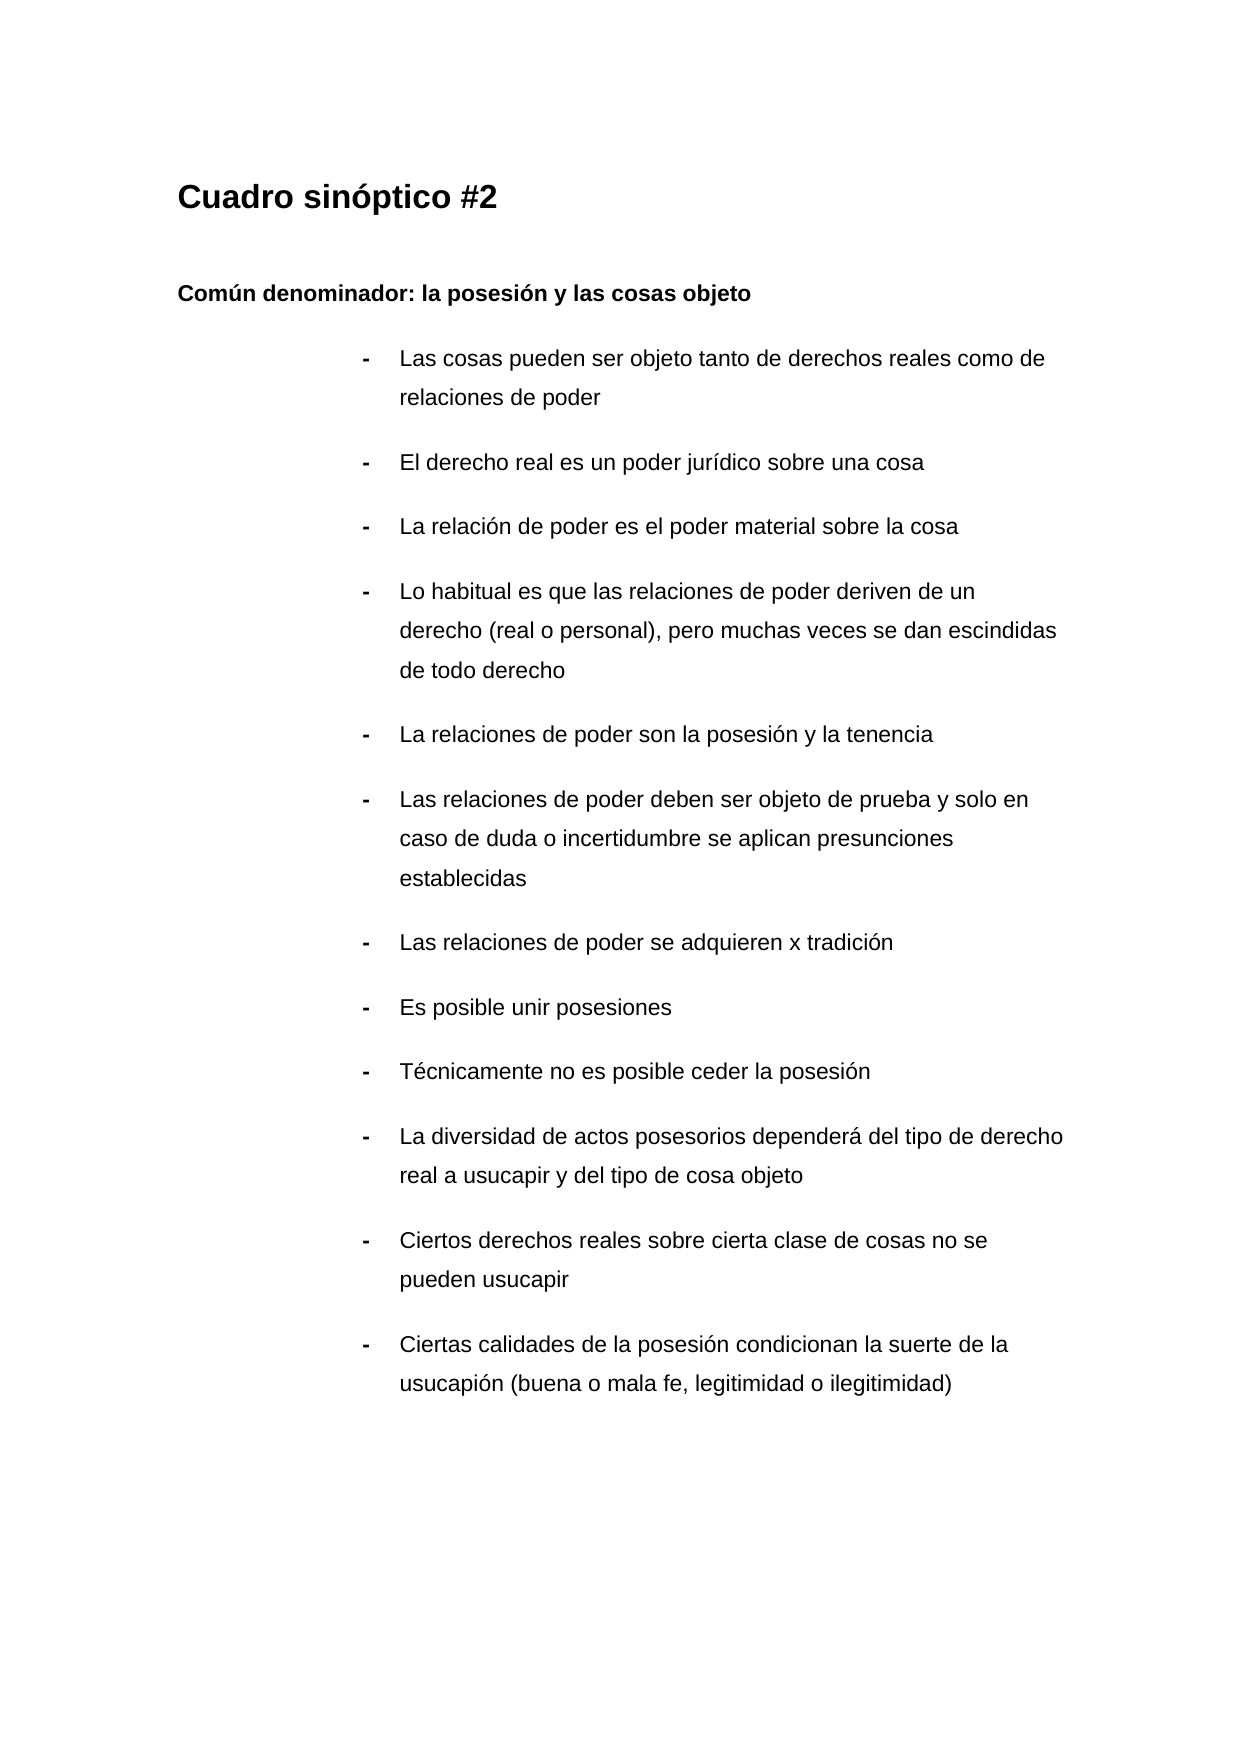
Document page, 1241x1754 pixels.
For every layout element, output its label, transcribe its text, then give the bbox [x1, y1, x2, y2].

list Las relaciones de poder se adquieren x tradición [362, 929, 1063, 956]
list Ciertos derechos reales sobre cierta clase de cosas no se pueden usucapir [362, 1227, 1063, 1292]
list El derecho real es un poder jurídico sobre una cosa [362, 449, 1063, 475]
list La diversidad de actos posesorios dependerá del tipo de derecho real a usucapir y del tipo de cosa objeto [362, 1123, 1063, 1188]
list La relación de poder es el poder material sobre la cosa [362, 513, 1063, 540]
list Lo habitual es que las relaciones de poder deriven de un derecho (real o personal), pero muchas veces se dan escindidas de todo derecho [362, 578, 1063, 683]
text Común denominador: la posesión y las cosas objeto [177, 280, 1063, 307]
list Técnicamente no es posible ceder la posesión [362, 1058, 1063, 1084]
list Es posible unir posesiones [362, 994, 1063, 1020]
list Ciertas calidades de la posesión condicionan la suerte de la usucapión (buena o mala fe, legitimidad o ilegitimidad) [362, 1331, 1063, 1396]
list La relaciones de poder son la posesión y la tenencia [362, 721, 1063, 748]
list Las relaciones de poder deben ser objeto de prueba y solo en caso de duda o incertidumbre se aplican presunciones establecidas [362, 786, 1063, 891]
list Las cosas pueden ser objeto tanto de derechos reales como de relaciones de poder [362, 345, 1063, 411]
text Cuadro sinóptico #2 [177, 177, 1063, 216]
